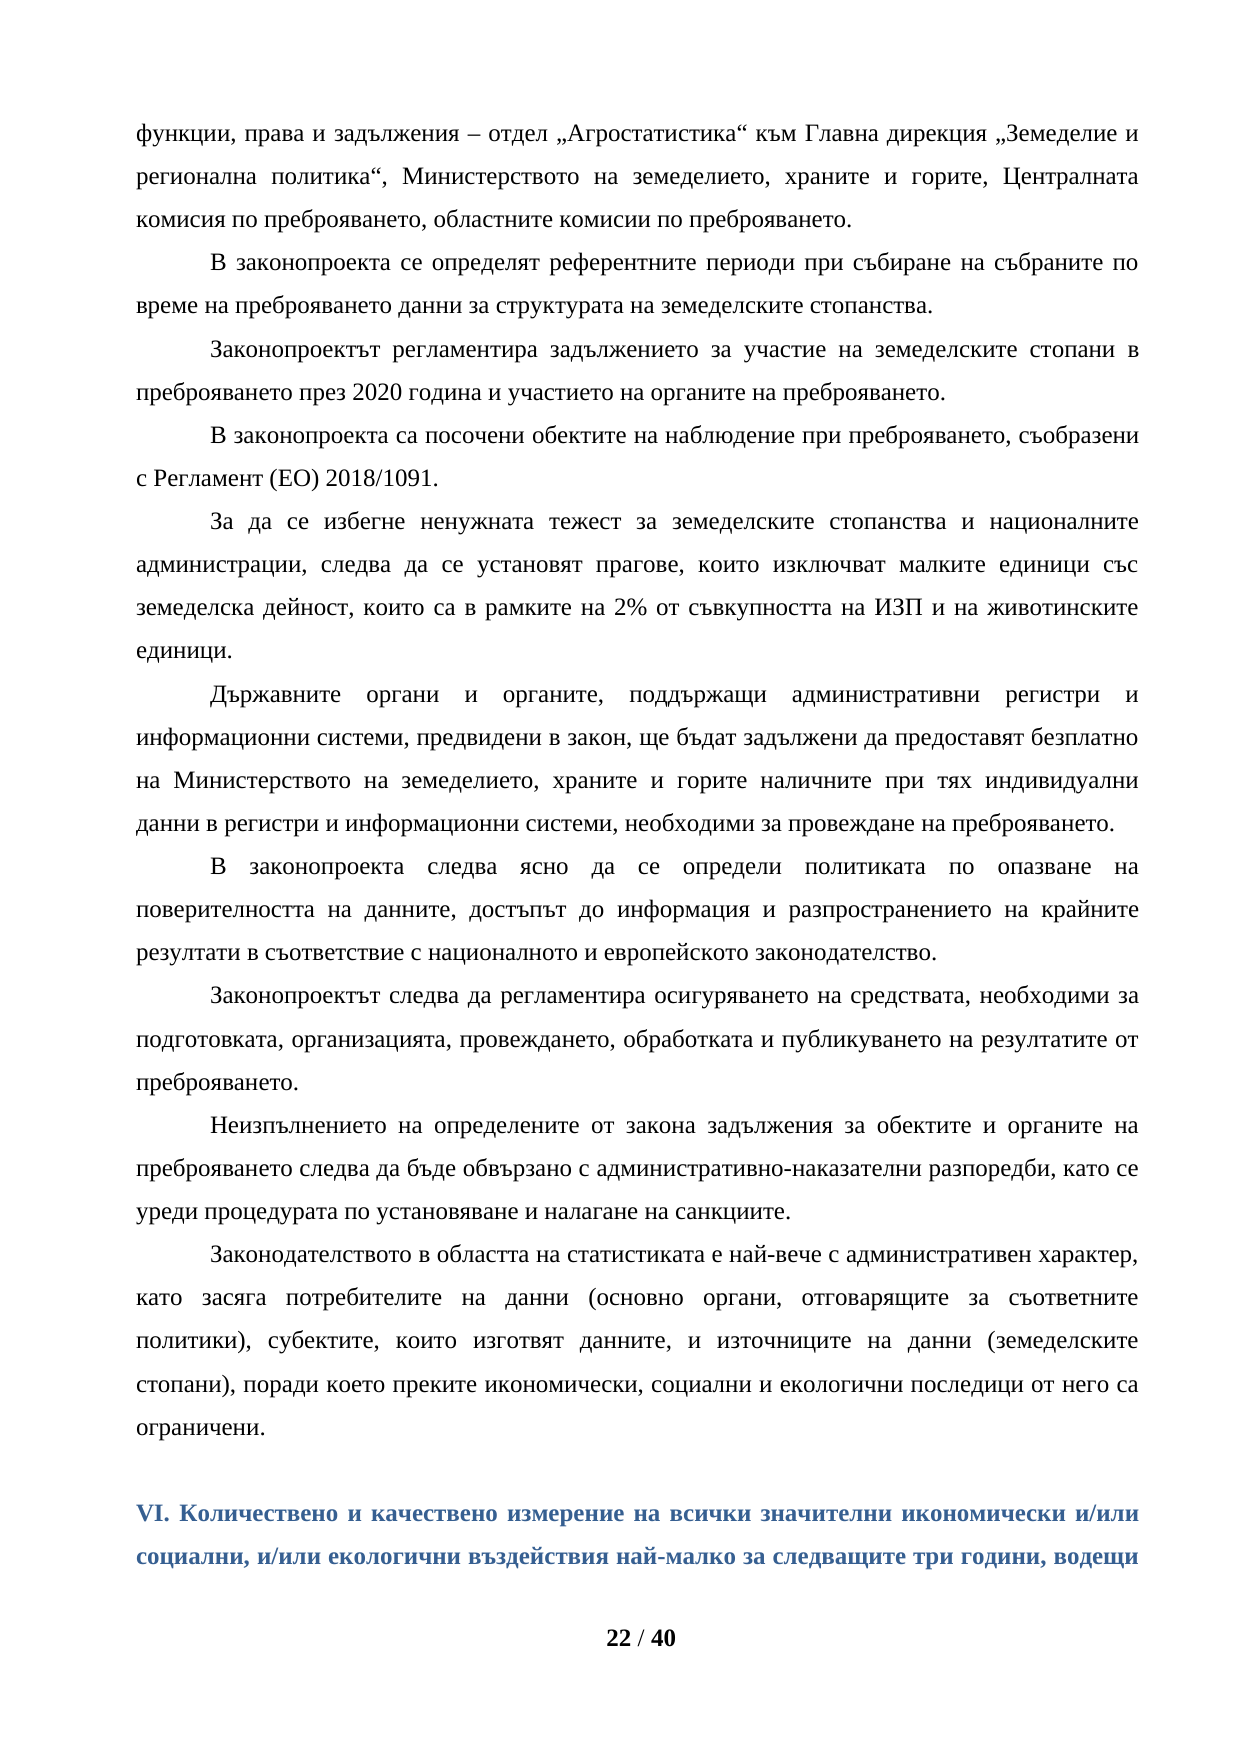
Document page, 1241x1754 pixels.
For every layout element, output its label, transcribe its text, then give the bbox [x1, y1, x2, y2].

text Законопроектът регламентира задължението за участие на земеделските стопани в преброяването през 2020 година и участието на органите на преброяването. [136, 334, 1140, 406]
text В законопроекта са посочени обектите на наблюдение при преброяването, съобразени с Регламент (ЕО) 2018/1091. [136, 420, 1140, 492]
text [136, 118, 1140, 233]
text Държавните органи и органите, поддържащи административни регистри и информационни системи, предвидени в закон, ще бъдат задължени да предоставят безплатно на Министерството на земеделието, храните и горите наличните при тях индивидуални данни в регистри и информационни системи, необходими за провеждане на преброяването. [136, 679, 1140, 837]
text Законодателството в областта на статистиката е най-вече с административен характер, като засяга потребителите на данни (основно органи, отговарящите за съответните политики), субектите, които изготвят данните, и източниците на данни (земеделските стопани), поради което преките икономически, социални и екологични последици от него са ограничени. [136, 1239, 1140, 1441]
text В законопроекта се определят референтните периоди при събиране на събраните по време на преброяването данни за структурата на земеделските стопанства. [136, 247, 1140, 319]
text За да се избегне ненужната тежест за земеделските стопанства и националните администрации, следва да се установят прагове, които изключват малките единици със земеделска дейност, които са в рамките на 2% от съвкупността на ИЗП и на животинските единици. [136, 506, 1140, 664]
text В законопроекта следва ясно да се определи политиката по опазване на поверителността на данните, достъпът до информация и разпространението на крайните резултати в съответствие с националното и европейското законодателство. [136, 851, 1140, 966]
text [136, 1498, 1140, 1570]
text Законопроектът следва да регламентира осигуряването на средствата, необходими за подготовката, организацията, провеждането, обработката и публикуването на резултатите от преброяването. [136, 981, 1140, 1096]
text Неизпълнението на определените от закона задължения за обектите и органите на преброяването следва да бъде обвързано с административно-наказателни разпоредби, като се уреди процедурата по установяване и налагане на санкциите. [136, 1110, 1140, 1225]
